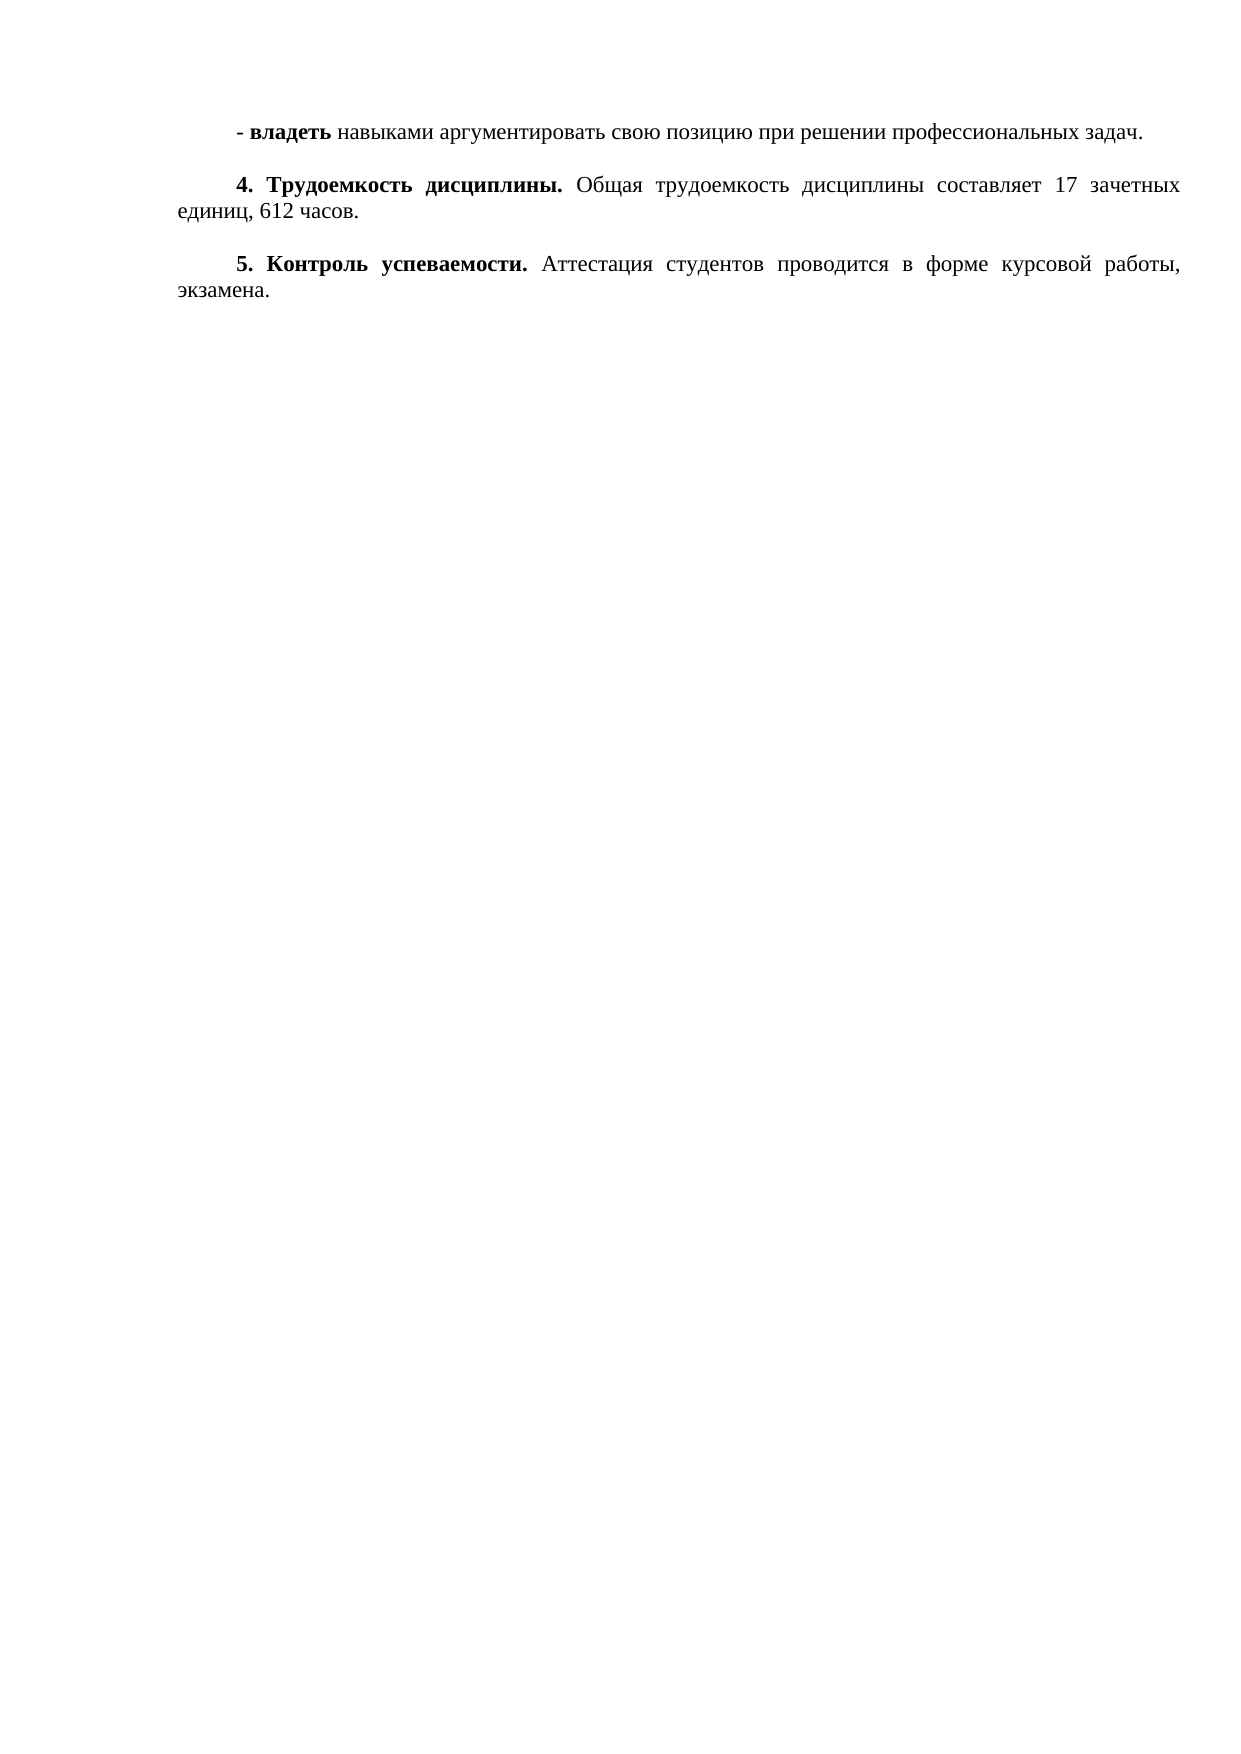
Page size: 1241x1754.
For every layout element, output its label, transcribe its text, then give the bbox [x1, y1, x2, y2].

text 4. Трудоемкость дисциплины. Общая трудоемкость дисциплины составляет 17 зачетных единиц, 612 часов. [177, 171, 1181, 223]
text - владеть навыками аргументировать свою позицию при решении профессиональных задач. [177, 118, 1181, 144]
text 5. Контроль успеваемости. Аттестация студентов проводится в форме курсовой работы, экзамена. [177, 250, 1181, 303]
